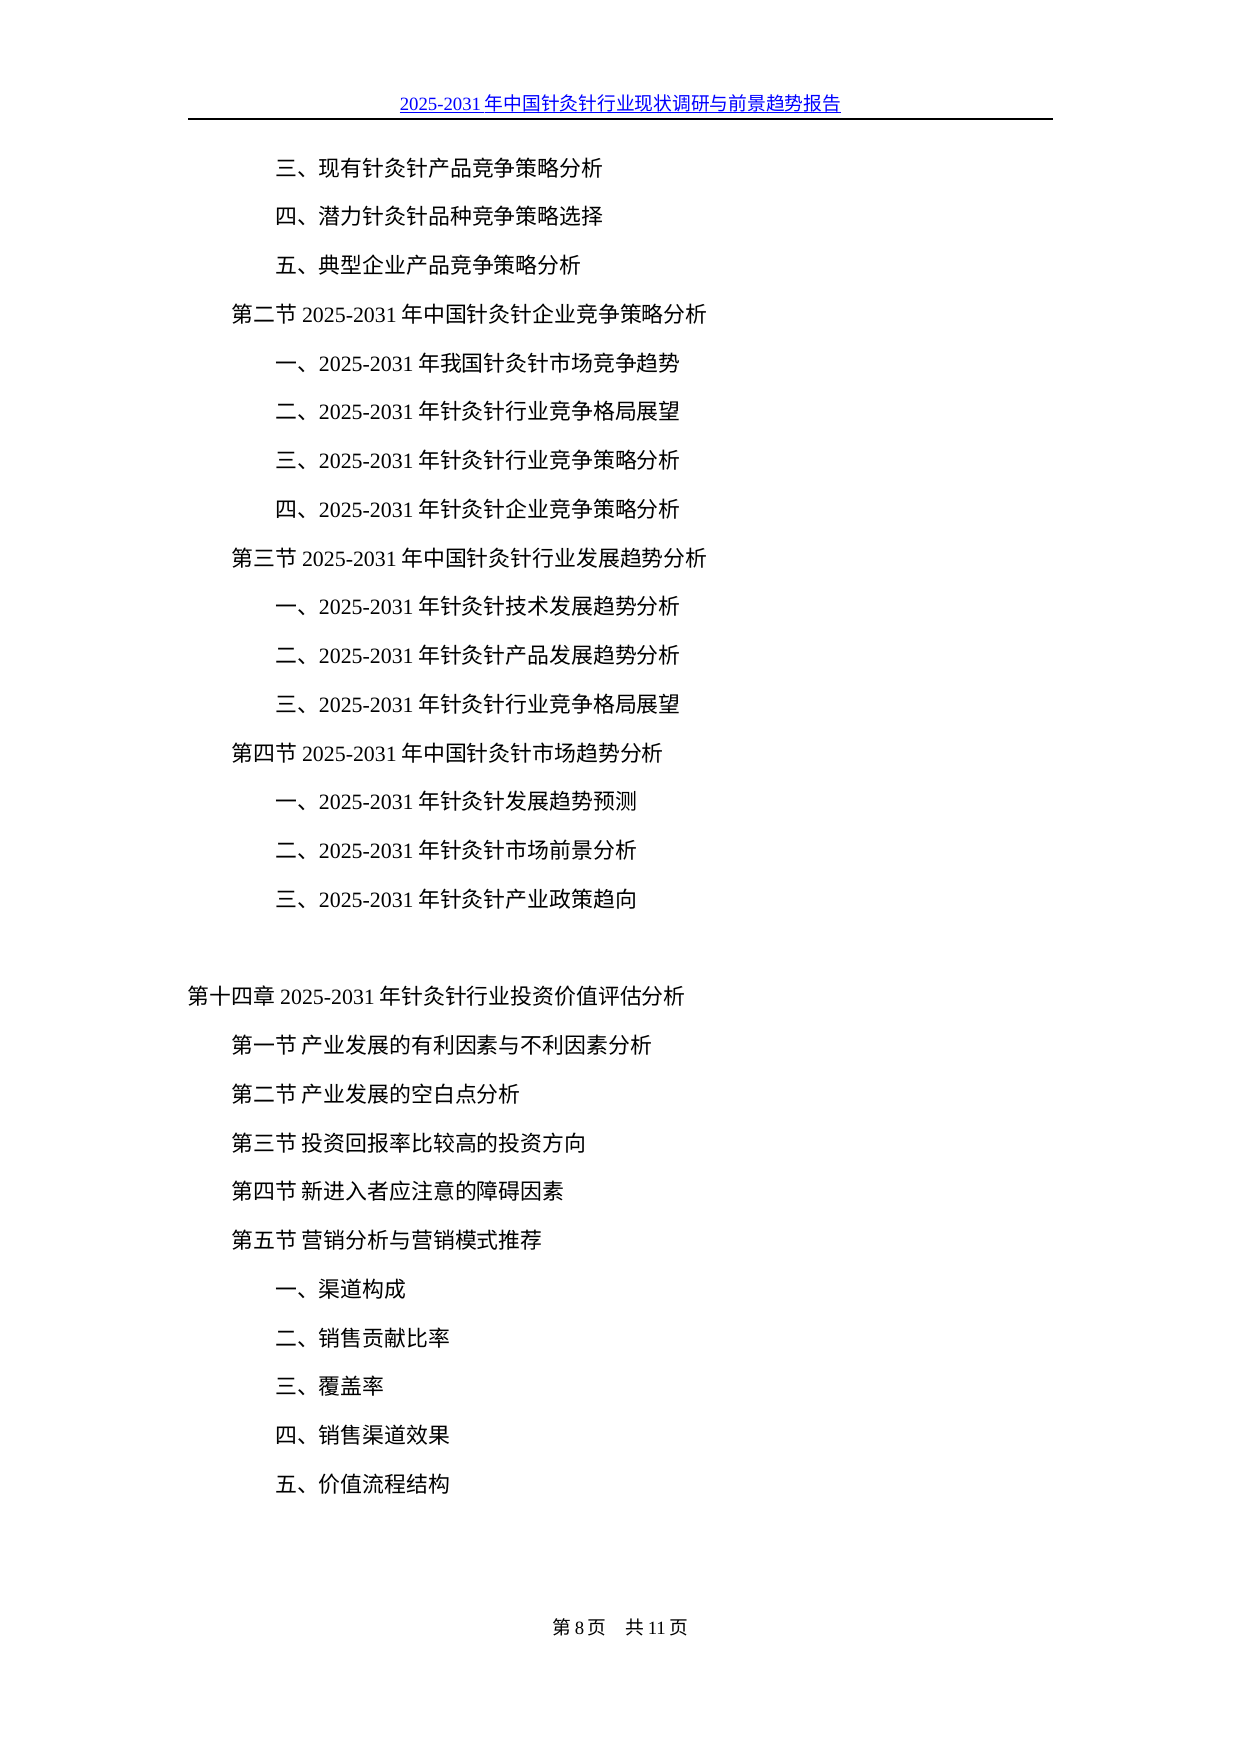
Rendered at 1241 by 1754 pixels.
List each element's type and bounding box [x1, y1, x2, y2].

text [187, 150, 1053, 1499]
